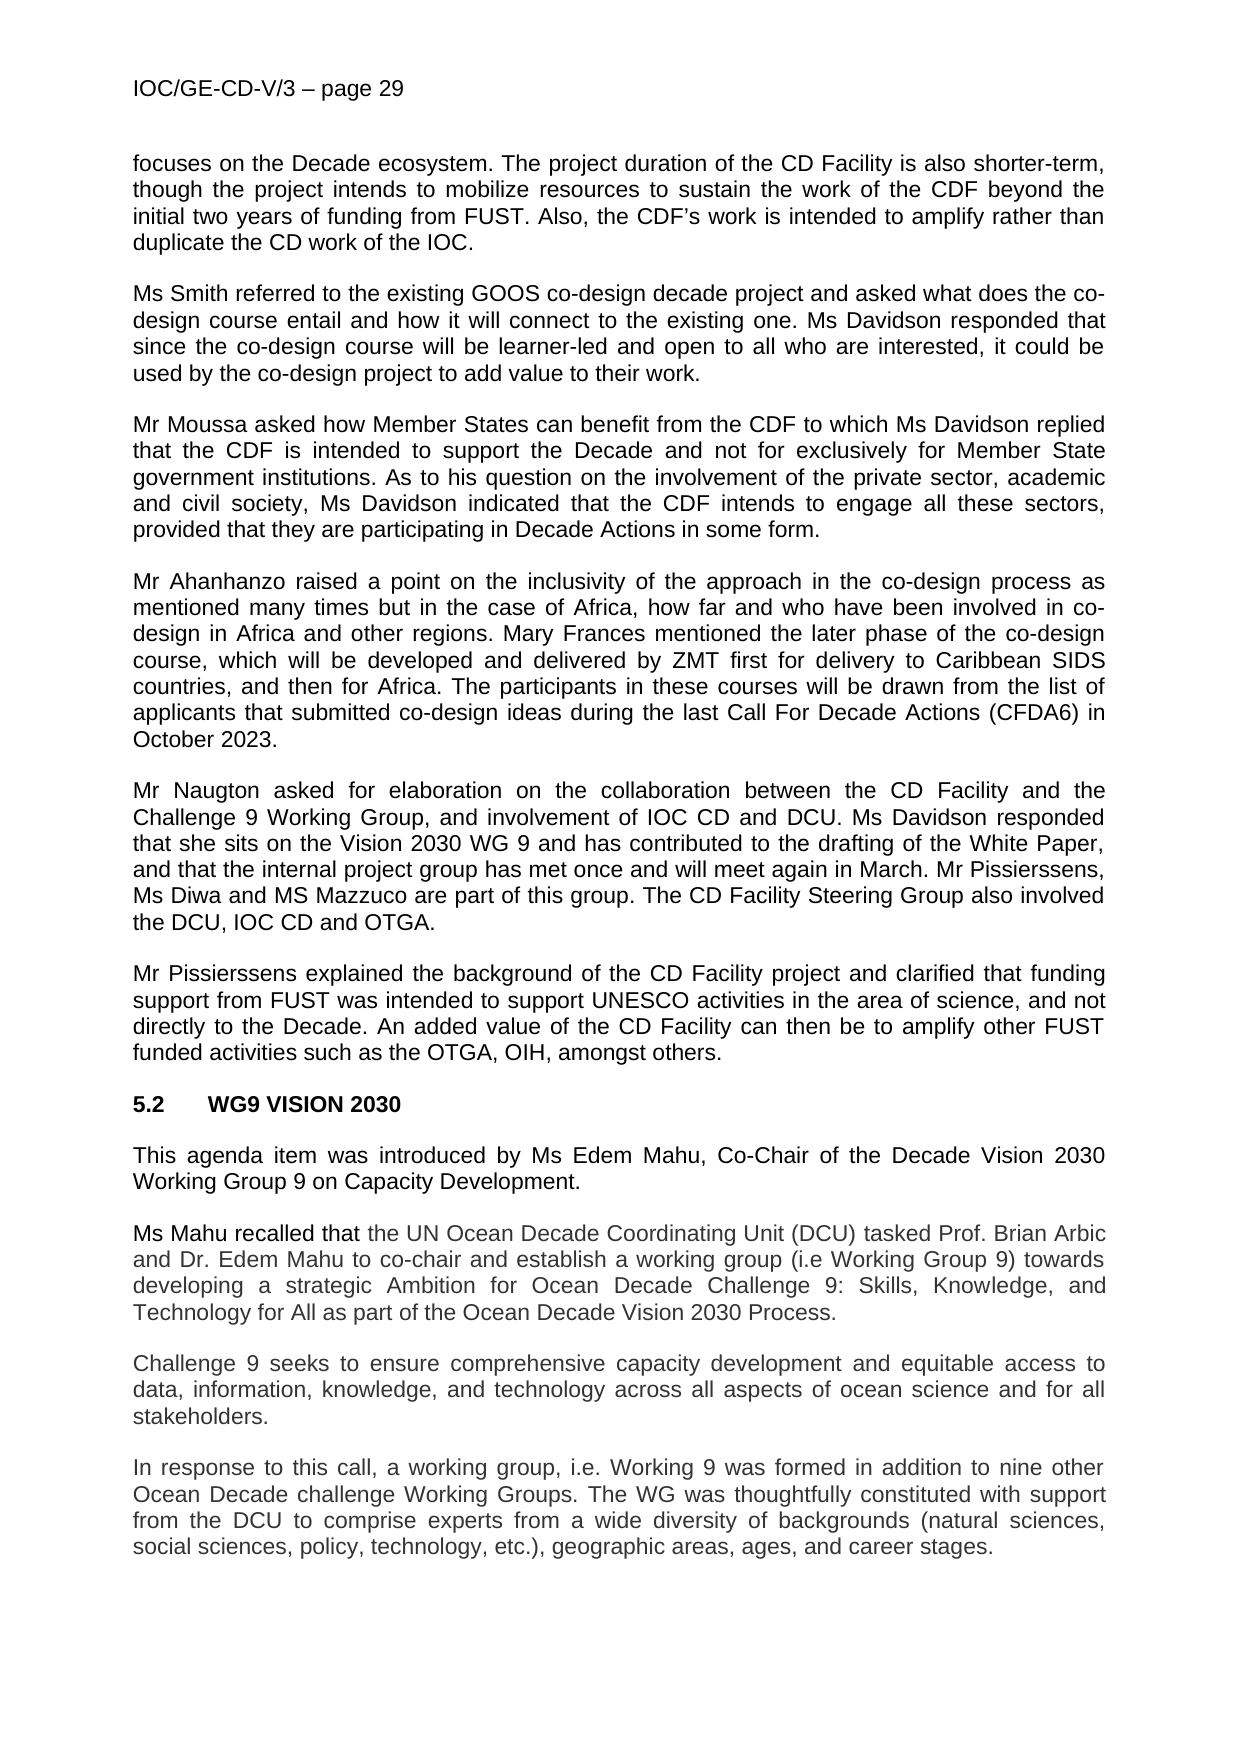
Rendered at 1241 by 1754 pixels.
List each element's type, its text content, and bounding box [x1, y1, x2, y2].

text This agenda item was introduced by Ms Edem Mahu, Co-Chair of the Decade Vision 2030 Working Group 9 on Capacity Development. [133, 1142, 1106, 1195]
subtitle 5.2 WG9 VISION 2030 [133, 1091, 1106, 1117]
text Mr Ahanhanzo raised a point on the inclusivity of the approach in the co-design process as mentioned many times but in the case of Africa, how far and who have been involved in co-design in Africa and other regions. Mary Frances mentioned the later phase of the co-design course, which will be developed and delivered by ZMT first for delivery to Caribbean SIDS countries, and then for Africa. The participants in these courses will be drawn from the list of applicants that submitted co-design ideas during the last Call For Decade Actions (CFDA6) in October 2023. [133, 568, 1106, 752]
text Mr Moussa asked how Member States can benefit from the CDF to which Ms Davidson replied that the CDF is intended to support the Decade and not for exclusively for Member State government institutions. As to his question on the involvement of the private sector, academic and civil society, Ms Davidson indicated that the CDF intends to engage all these sectors, provided that they are participating in Decade Actions in some form. [133, 411, 1106, 543]
text Mr Pissierssens explained the background of the CD Facility project and clarified that funding support from FUST was intended to support UNESCO activities in the area of science, and not directly to the Decade. An added value of the CD Facility can then be to amplify other FUST funded activities such as the OTGA, OIH, amongst others. [133, 960, 1106, 1066]
text In response to this call, a working group, i.e. Working 9 was formed in addition to nine other Ocean Decade challenge Working Groups. The WG was thoughtfully constituted with support from the DCU to comprise experts from a wide diversity of backgrounds (natural sciences, social sciences, policy, technology, etc.), geographic areas, ages, and career stages. [133, 1454, 1106, 1559]
text Challenge 9 seeks to ensure comprehensive capacity development and equitable access to data, information, knowledge, and technology across all aspects of ocean science and for all stakeholders. [133, 1350, 1106, 1429]
text Ms Smith referred to the existing GOOS co-design decade project and asked what does the co-design course entail and how it will connect to the existing one. Ms Davidson responded that since the co-design course will be learner-led and open to all who are interested, it could be used by the co-design project to add value to their work. [133, 280, 1106, 386]
text Ms Mahu recalled that the UN Ocean Decade Coordinating Unit (DCU) tasked Prof. Brian Arbic and Dr. Edem Mahu to co-chair and establish a working group (i.e Working Group 9) towards developing a strategic Ambition for Ocean Decade Challenge 9: Skills, Knowledge, and Technology for All as part of the Ocean Decade Vision 2030 Process. [133, 1220, 1106, 1325]
text Mr Naugton asked for elaboration on the collaboration between the CD Facility and the Challenge 9 Working Group, and involvement of IOC CD and DCU. Ms Davidson responded that she sits on the Vision 2030 WG 9 and has contributed to the drafting of the White Paper, and that the internal project group has met once and will meet again in March. Mr Pissierssens, Ms Diwa and MS Mazzuco are part of this group. The CD Facility Steering Group also involved the DCU, IOC CD and OTGA. [133, 777, 1106, 935]
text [133, 150, 1106, 255]
